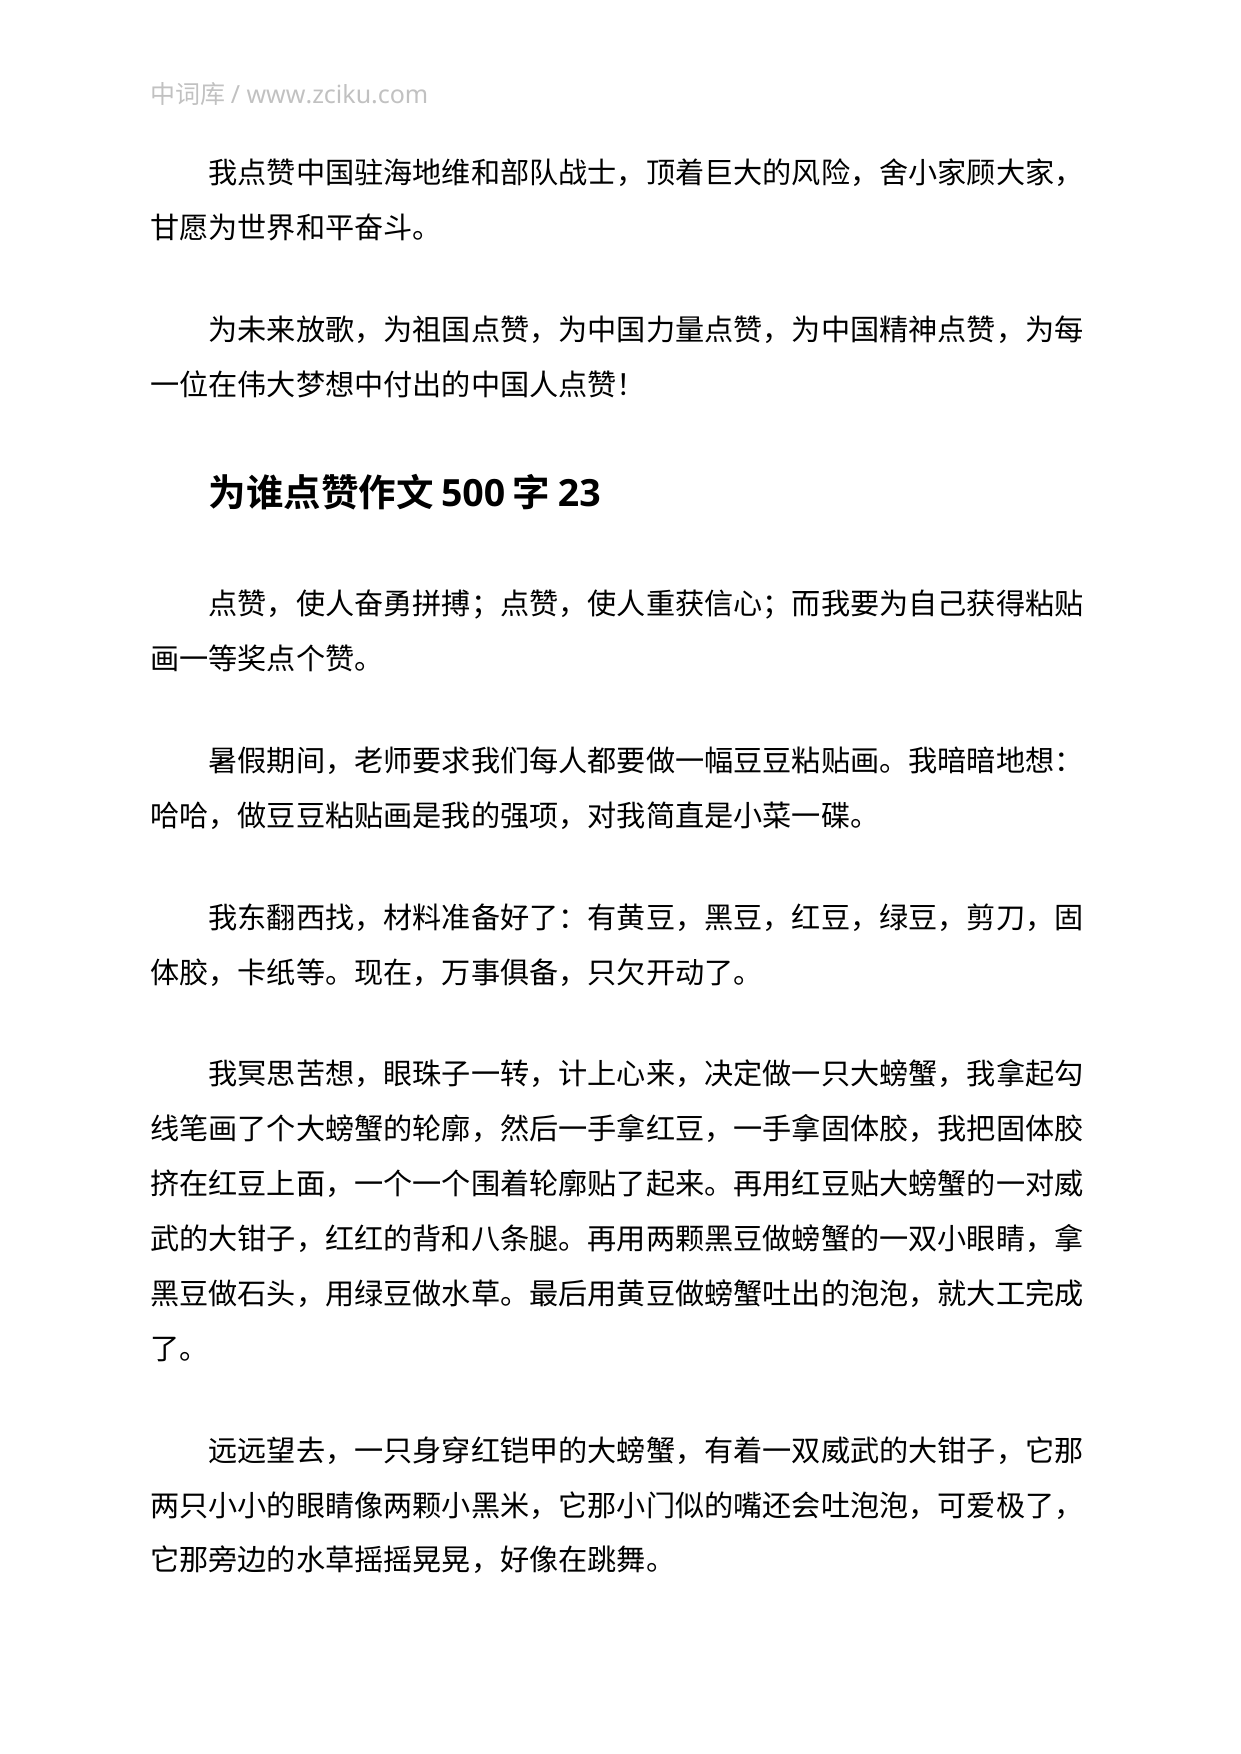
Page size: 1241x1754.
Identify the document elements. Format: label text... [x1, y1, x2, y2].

text 我点赞中国驻海地维和部队战士，顶着巨大的风险，舍小家顾大家，甘愿为世界和平奋斗。 [150, 150, 1090, 247]
text 我东翻西找，材料准备好了：有黄豆，黑豆，红豆，绿豆，剪刀，固体胶，卡纸等。现在，万事俱备，只欠开动了。 [150, 894, 1090, 991]
text 点赞，使人奋勇拼搏；点赞，使人重获信心；而我要为自己获得粘贴画一等奖点个赞。 [150, 581, 1090, 678]
text 为谁点赞作文500字23 [150, 463, 1090, 518]
text 我冥思苦想，眼珠子一转，计上心来，决定做一只大螃蟹，我拿起勾线笔画了个大螃蟹的轮廓，然后一手拿红豆，一手拿固体胶，我把固体胶挤在红豆上面，一个一个围着轮廓贴了起来。再用红豆贴大螃蟹的一对威武的大钳子，红红的背和八条腿。再用两颗黑豆做螃蟹的一双小眼睛，拿黑豆做石头，用绿豆做水草。最后用黄豆做螃蟹吐出的泡泡，就大工完成了。 [150, 1051, 1090, 1368]
text 远远望去，一只身穿红铠甲的大螃蟹，有着一双威武的大钳子，它那两只小小的眼睛像两颗小黑米，它那小门似的嘴还会吐泡泡，可爱极了，它那旁边的水草摇摇晃晃，好像在跳舞。 [150, 1427, 1090, 1579]
text 暑假期间，老师要求我们每人都要做一幅豆豆粘贴画。我暗暗地想：哈哈，做豆豆粘贴画是我的强项，对我简直是小菜一碟。 [150, 738, 1090, 835]
text 为未来放歌，为祖国点赞，为中国力量点赞，为中国精神点赞，为每一位在伟大梦想中付出的中国人点赞！ [150, 307, 1090, 404]
